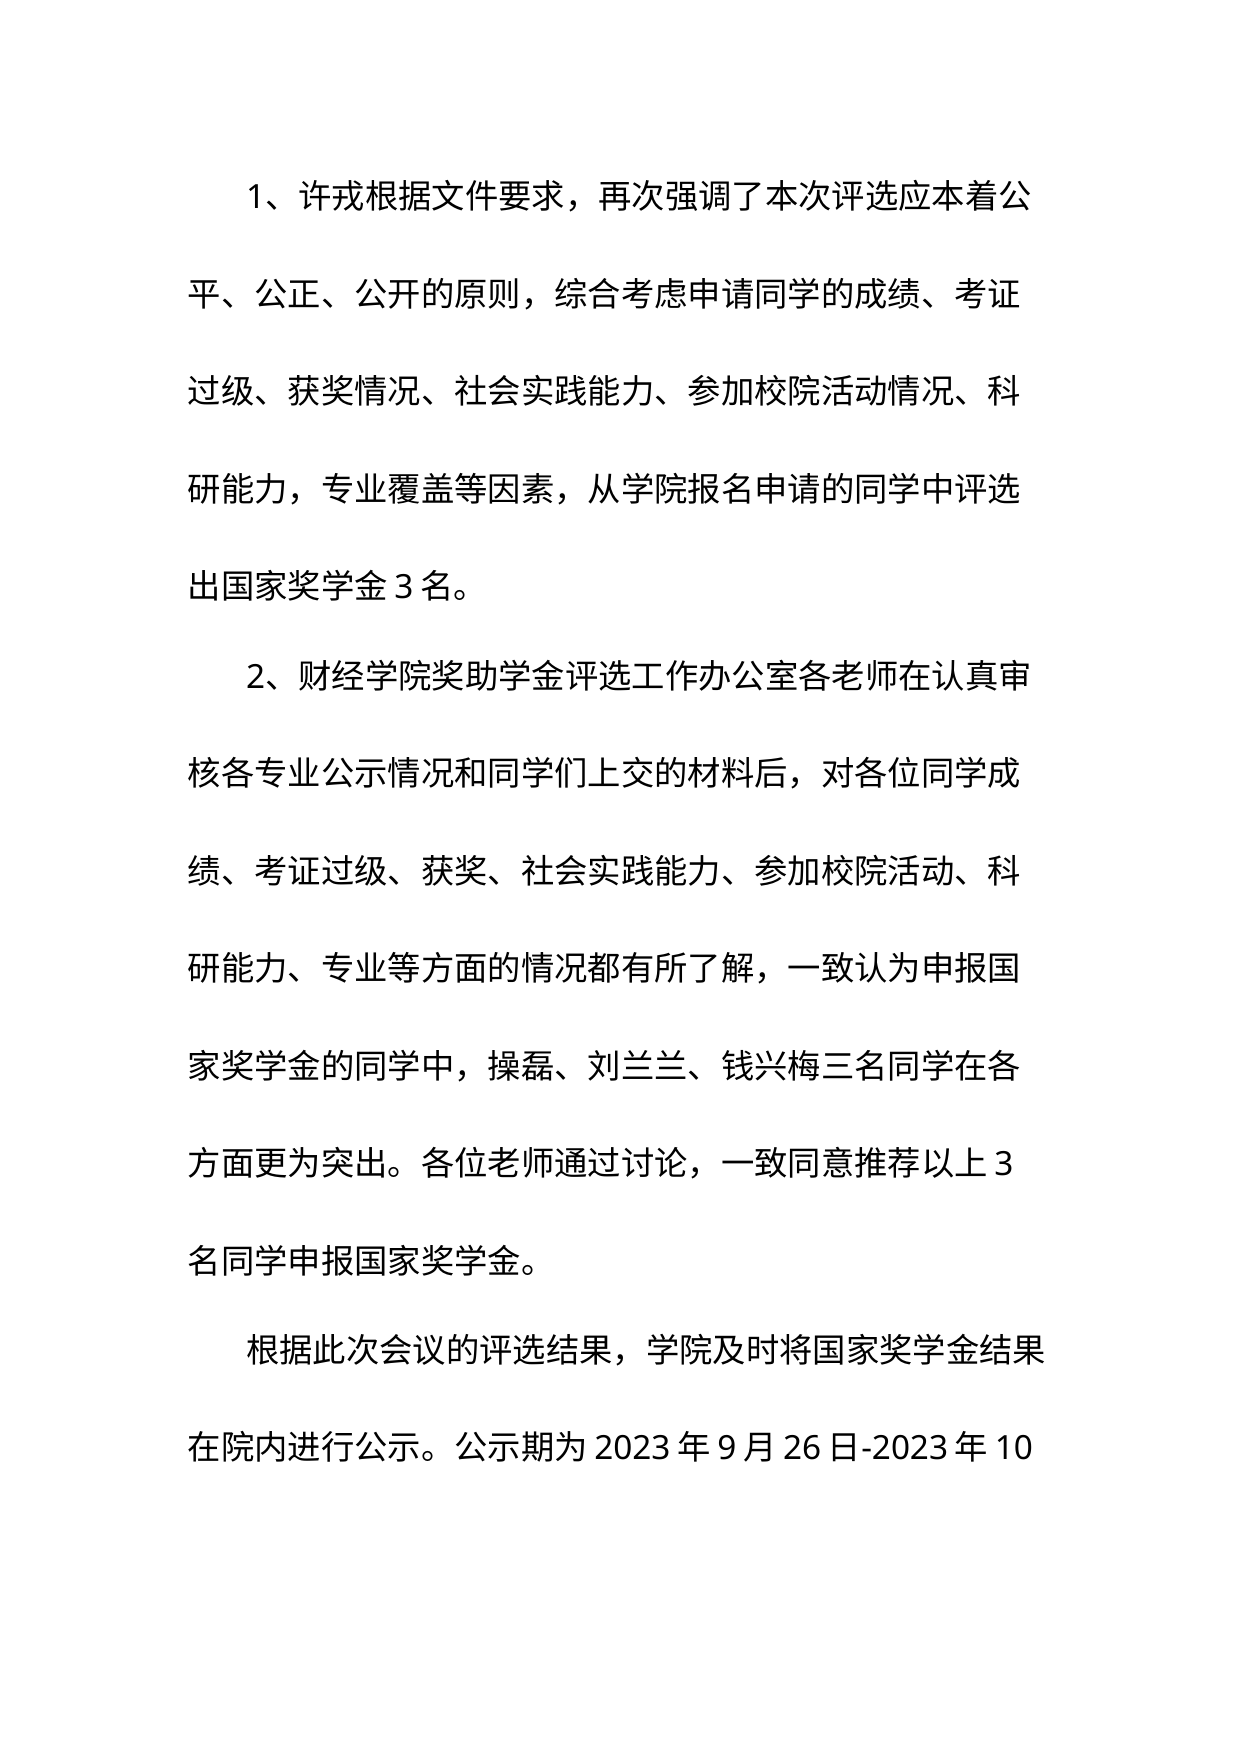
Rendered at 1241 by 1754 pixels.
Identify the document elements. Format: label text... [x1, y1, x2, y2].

text 1、许戎根据文件要求，再次强调了本次评选应本着公平、公正、公开的原则，综合考虑申请同学的成绩、考证过级、获奖情况、社会实践能力、参加校院活动情况、科研能力，专业覆盖等因素，从学院报名申请的同学中评选出国家奖学金3名。 [187, 162, 1053, 617]
text 2、财经学院奖助学金评选工作办公室各老师在认真审核各专业公示情况和同学们上交的材料后，对各位同学成绩、考证过级、获奖、社会实践能力、参加校院活动、科研能力、专业等方面的情况都有所了解，一致认为申报国家奖学金的同学中，操磊、刘兰兰、钱兴梅三名同学在各方面更为突出。各位老师通过讨论，一致同意推荐以上3名同学申报国家奖学金。 [187, 641, 1053, 1291]
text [187, 1315, 1053, 1478]
